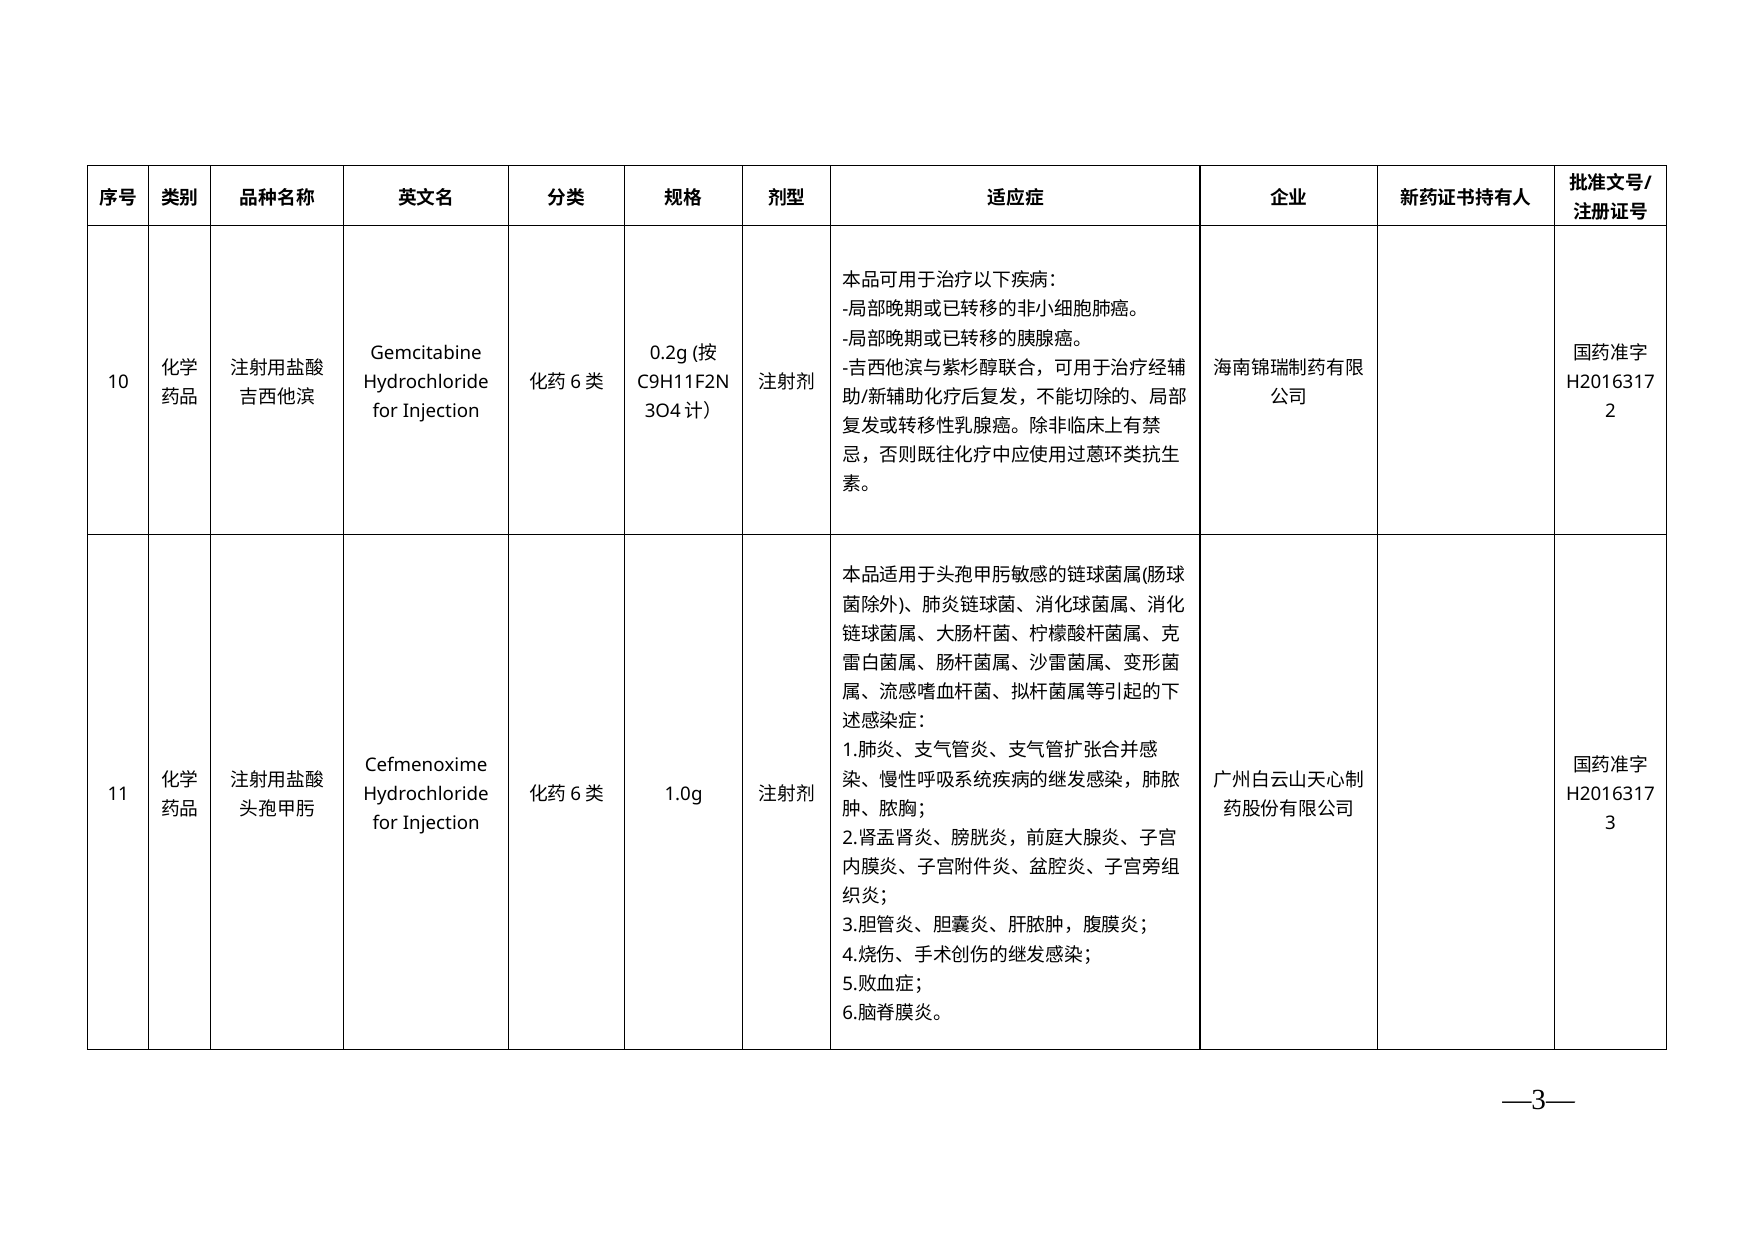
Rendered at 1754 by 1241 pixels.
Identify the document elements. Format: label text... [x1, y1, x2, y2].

table_cell 化药6类 [509, 535, 624, 1048]
table_cell 1.0g [625, 535, 742, 1048]
table_cell 注射用盐酸头孢甲肟 [211, 535, 343, 1048]
table_header 规格 [625, 166, 742, 225]
table_cell 注射剂 [743, 535, 830, 1048]
table_cell 注射用盐酸吉西他滨 [211, 226, 343, 534]
table_cell 化药6类 [509, 226, 624, 534]
table_cell 11 [88, 535, 148, 1048]
table_header 分类 [509, 166, 624, 225]
table_cell 国药准字H20163172 [1555, 226, 1666, 534]
table_header 类别 [149, 166, 210, 225]
table_header 品种名称 [211, 166, 343, 225]
table_cell Cefmenoxime Hydrochloride for Injection [344, 535, 508, 1048]
table_cell 海南锦瑞制药有限公司 [1201, 226, 1377, 534]
table_header 剂型 [743, 166, 830, 225]
table_cell 10 [88, 226, 148, 534]
table_cell 注射剂 [743, 226, 830, 534]
table_cell Gemcitabine Hydrochloride for Injection [344, 226, 508, 534]
table_header 序号 [88, 166, 148, 225]
table_header 英文名 [344, 166, 508, 225]
table_header 批准文号/ 注册证号 [1555, 166, 1666, 225]
table_header 适应症 [831, 166, 1199, 225]
table_cell 广州白云山天心制药股份有限公司 [1201, 535, 1377, 1048]
table_header 企业 [1201, 166, 1377, 225]
table_cell 化学药品 [149, 535, 210, 1048]
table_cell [831, 226, 1199, 534]
table_cell 0.2g (按C9H11F2N3O4计） [625, 226, 742, 534]
table_header 新药证书持有人 [1378, 166, 1554, 225]
table_cell 化学药品 [149, 226, 210, 534]
table_cell [1378, 226, 1554, 534]
table_cell [1378, 535, 1554, 1048]
table_cell 本品适用于头孢甲肟敏感的链球菌属(肠球菌除外)、肺炎链球菌、消化球菌属、消化链球菌属、大肠杆菌、柠檬酸杆菌属、克雷白菌属、肠杆菌属、沙雷菌属、变形菌属、流感嗜血杆菌、拟杆菌属等引起的下述感染症： 1.肺炎、支气管炎、支气管扩张合并感染、慢性呼吸系统疾病的继发感染，肺脓肿、脓胸； 2.肾盂肾炎、膀胱炎，前庭大腺炎、子宫内膜炎、子宫附件炎、盆腔炎、子宫旁组织炎； 3.胆管炎、胆囊炎、肝脓肿，腹膜炎； 4.烧伤、手术创伤的继发感染； 5.败血症； 6.脑脊膜炎。 [831, 535, 1199, 1048]
table_cell 国药准字H20163173 [1555, 535, 1666, 1048]
